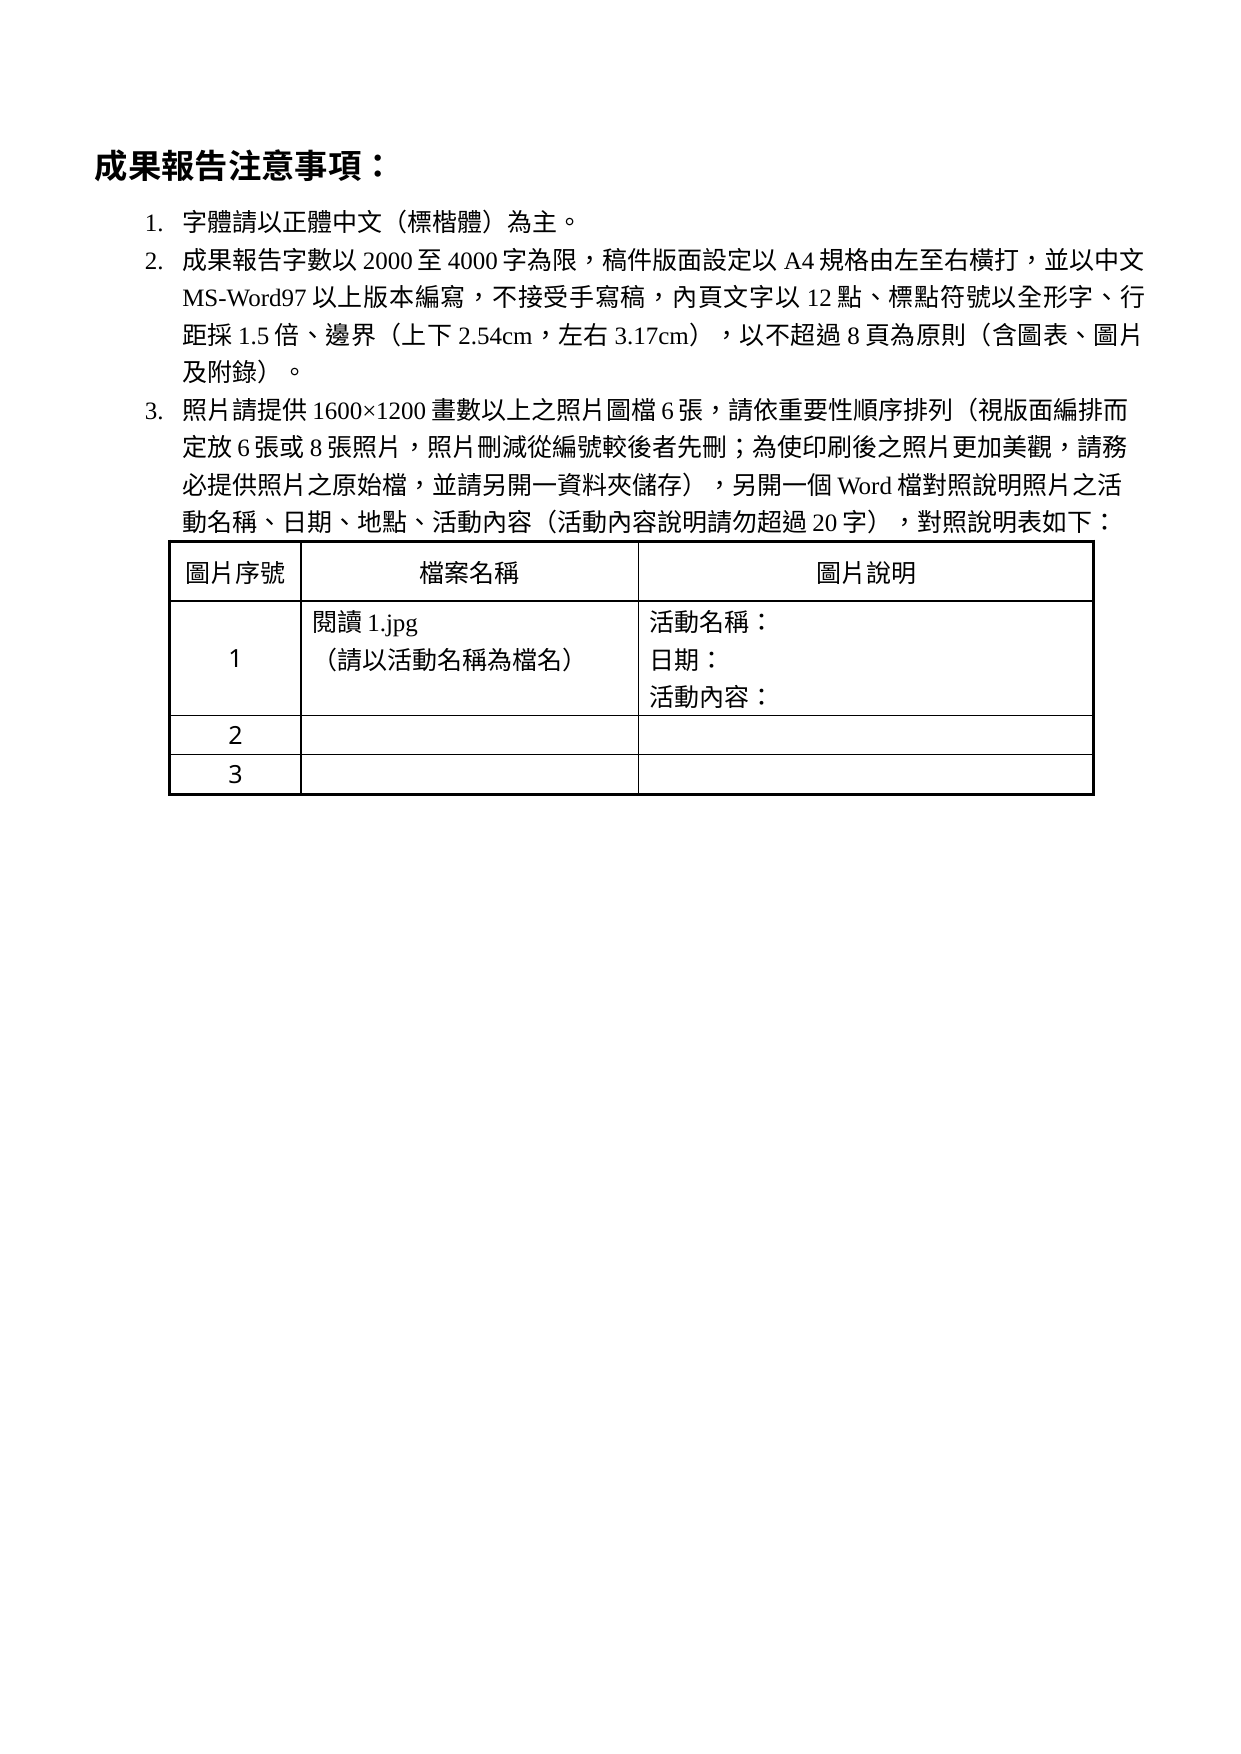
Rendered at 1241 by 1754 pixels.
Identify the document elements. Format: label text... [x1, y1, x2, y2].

table_cell 3 [171, 755, 300, 793]
table_cell 2 [171, 716, 300, 753]
table_cell 閱讀1.jpg （請以活動名稱為檔名） [302, 602, 638, 714]
table_header 圖片說明 [639, 543, 1092, 600]
table_cell 1 [171, 602, 300, 714]
text 成果報告注意事項： [94, 127, 1146, 202]
table_cell 活動名稱： 日期： 活動內容： [639, 602, 1092, 714]
list 成果報告字數以2000至4000字為限，稿件版面設定以A4規格由左至右橫打，並以中文MS-Word97以上版本編寫，不接受手寫稿，內頁文字以12點、標點符號以全形字、行距採1.5倍、邊界（上下m，左右m），以不超過8頁為原則（含圖表、圖片及附錄）。 [144, 239, 1146, 389]
list 照片請提供1600×1200畫數以上之照片圖檔6張，請依重要性順序排列（視版面編排而定放6張或8張照片，照片刪減從編號較後者先刪；為使印刷後之照片更加美觀，請務必提供照片之原始檔，並請另開一資料夾儲存），另開一個Word檔對照說明照片之活動名稱、日期、地點、活動內容（活動內容說明請勿超過20字），對照說明表如下： [144, 389, 1146, 539]
table_header 檔案名稱 [302, 543, 638, 600]
list 字體請以正體中文（標楷體）為主。 [144, 202, 1146, 239]
table_cell [639, 755, 1092, 793]
table_cell [639, 716, 1092, 753]
table_cell [302, 755, 638, 793]
table_header 圖片序號 [171, 543, 300, 600]
table_cell [302, 716, 638, 753]
